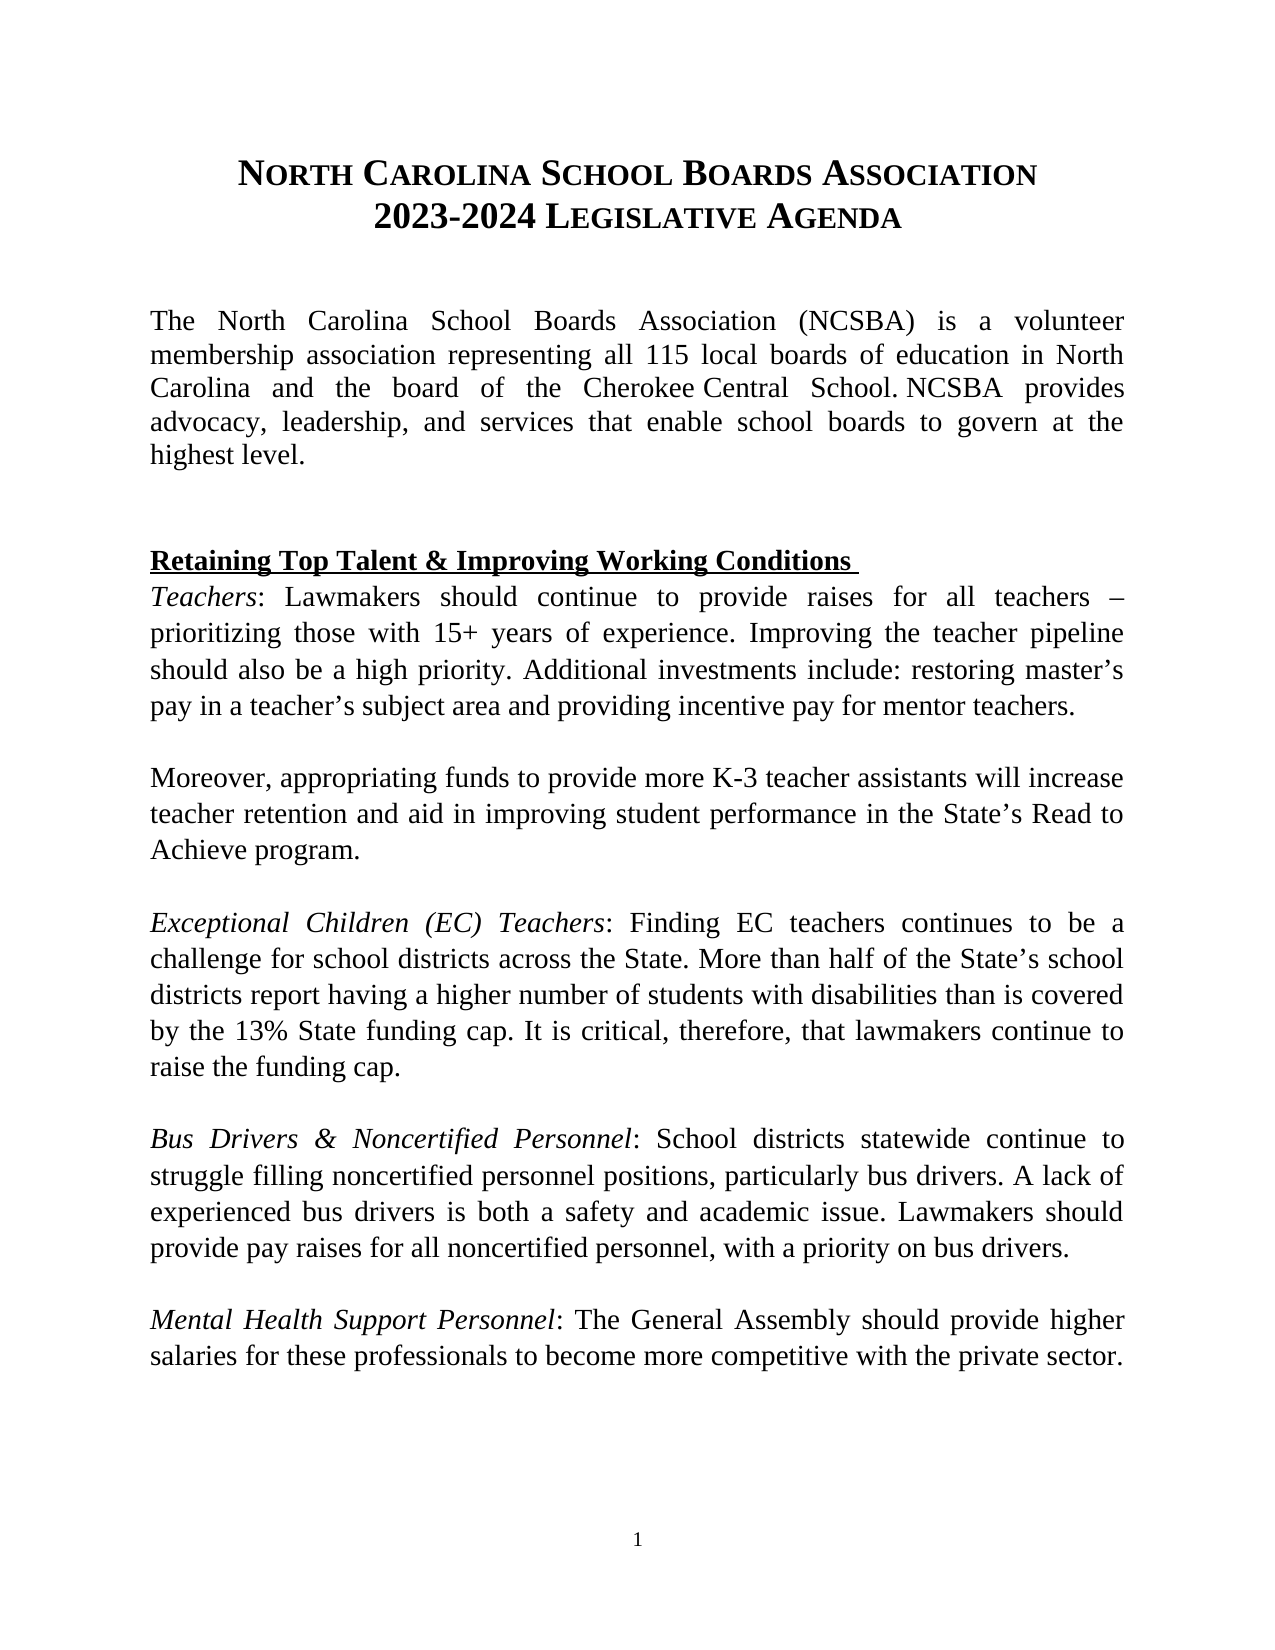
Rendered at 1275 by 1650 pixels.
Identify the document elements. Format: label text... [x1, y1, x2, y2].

text Moreover, appropriating funds to provide more K-3 teacher assistants will increase teacher retention and aid in improving student performance in the State’s Read to Achieve program. [150, 760, 1125, 866]
text Exceptional Children (EC) Teachers: Finding EC teachers continues to be a challenge for school districts across the State. More than half of the State’s school districts report having a higher number of students with disabilities than is covered by the 13% State funding cap. It is critical, therefore, that lawmakers continue to raise the funding cap. [150, 905, 1125, 1083]
text Bus Drivers & Noncertified Personnel: School districts statewide continue to struggle filling noncertified personnel positions, particularly bus drivers. A lack of experienced bus drivers is both a safety and academic issue. Lawmakers should provide pay raises for all noncertified personnel, with a priority on bus drivers. [150, 1122, 1125, 1264]
text 2023-2024 Legislative Agenda [150, 193, 1125, 236]
text Retaining Top Talent & Improving Working Conditions [150, 543, 1125, 577]
text Teachers: Lawmakers should continue to provide raises for all teachers – prioritizing those with 15+ years of experience. Improving the teacher pipeline should also be a high priority. Additional investments include: restoring master’s pay in a teacher’s subject area and providing incentive pay for mentor teachers. [150, 579, 1125, 721]
text North Carolina School Boards Association [150, 150, 1125, 193]
text Mental Health Support Personnel: The General Assembly should provide higher salaries for these professionals to become more competitive with the private sector. [150, 1302, 1125, 1402]
text The North Carolina School Boards Association (NCSBA) is a volunteer membership association representing all 115 local boards of education in North Carolina and the board of the Cherokee Central School. NCSBA provides advocacy, leadership, and services that enable school boards to govern at the highest level. [150, 303, 1125, 471]
